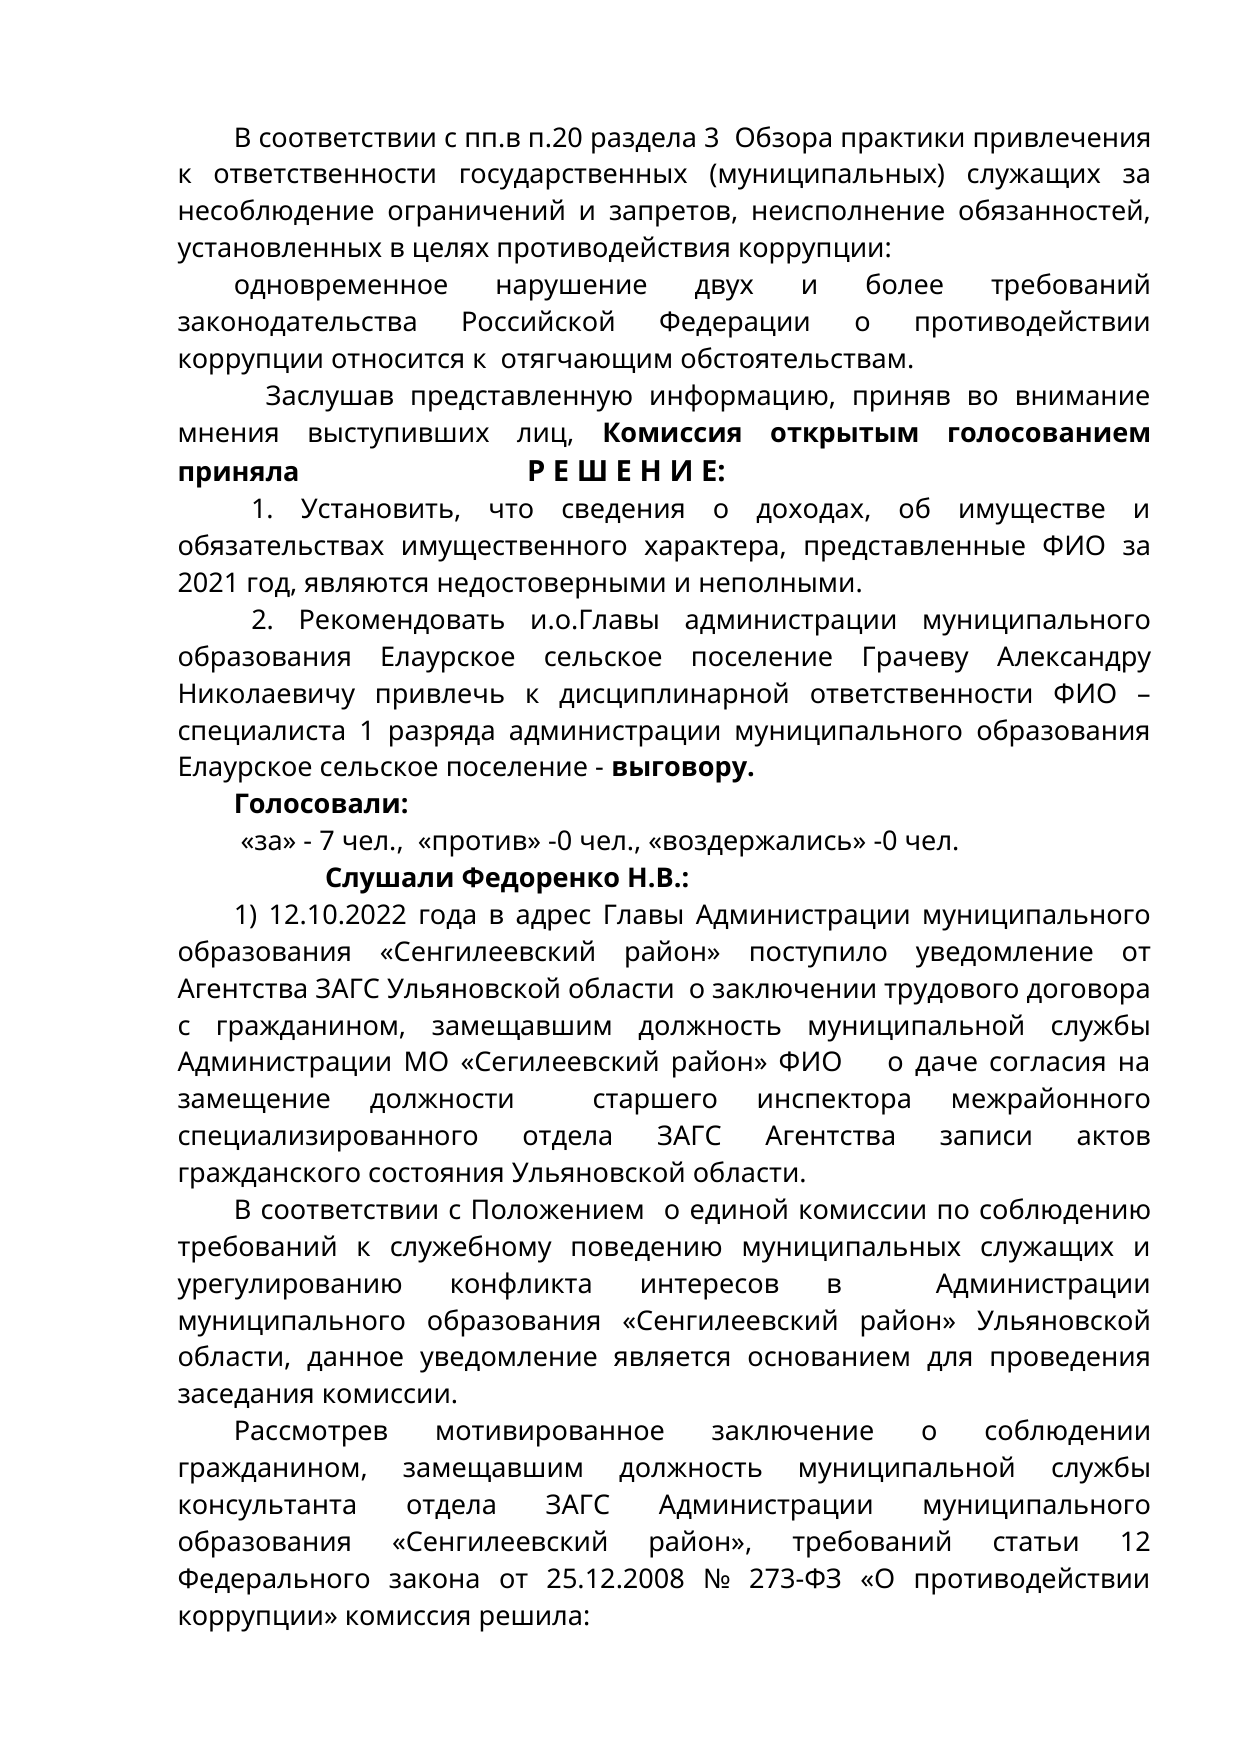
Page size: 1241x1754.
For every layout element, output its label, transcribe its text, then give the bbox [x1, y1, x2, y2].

text В соответствии с Положением о единой комиссии по соблюдению требований к служебному поведению муниципальных служащих и урегулированию конфликта интересов в Администрации муниципального образования «Сенгилеевский район» Ульяновской области, данное уведомление является основанием для проведения заседания комиссии. [177, 1190, 1152, 1412]
text 1. Установить, что сведения о доходах, об имуществе и обязательствах имущественного характера, представленные ФИО за 2021 год, являются недостоверными и неполными. [177, 490, 1152, 600]
text Слушали Федоренко Н.В.: [165, 858, 1152, 895]
text 2. Рекомендовать и.о.Главы администрации муниципального образования Елаурское сельское поселение Грачеву Александру Николаевичу привлечь к дисциплинарной ответственности ФИО – специалиста 1 разряда администрации муниципального образования Елаурское сельское поселение - выговору. [177, 600, 1152, 785]
text Голосовали: [177, 785, 1152, 822]
text Заслушав представленную информацию, приняв во внимание мнения выступивших лиц, Комиссия открытым голосованием приняла Р Е Ш Е Н И Е: [177, 376, 1152, 490]
text Рассмотрев мотивированное заключение о соблюдении гражданином, замещавшим должность муниципальной службы консультанта отдела ЗАГС Администрации муниципального образования «Сенгилеевский район», требований статьи 12 Федерального закона от 25.12.2008 № 273-ФЗ «О противодействии коррупции» комиссия решила: [177, 1412, 1152, 1633]
text «за» - 7 чел., «против» -0 чел., «воздержались» -0 чел. [177, 822, 1152, 858]
text одновременное нарушение двух и более требований законодательства Российской Федерации о противодействии коррупции относится к отягчающим обстоятельствам. [177, 266, 1152, 376]
text В соответствии с пп.в п.20 раздела 3 Обзора практики привлечения к ответственности государственных (муниципальных) служащих за несоблюдение ограничений и запретов, неисполнение обязанностей, установленных в целях противодействия коррупции: [177, 118, 1152, 266]
text 1) 12.10.2022 года в адрес Главы Администрации муниципального образования «Сенгилеевский район» поступило уведомление от Агентства ЗАГС Ульяновской области о заключении трудового договора с гражданином, замещавшим должность муниципальной службы Администрации МО «Сегилеевский район» ФИО о даче согласия на замещение должности старшего инспектора межрайонного специализированного отдела ЗАГС Агентства записи актов гражданского состояния Ульяновской области. [177, 895, 1152, 1190]
